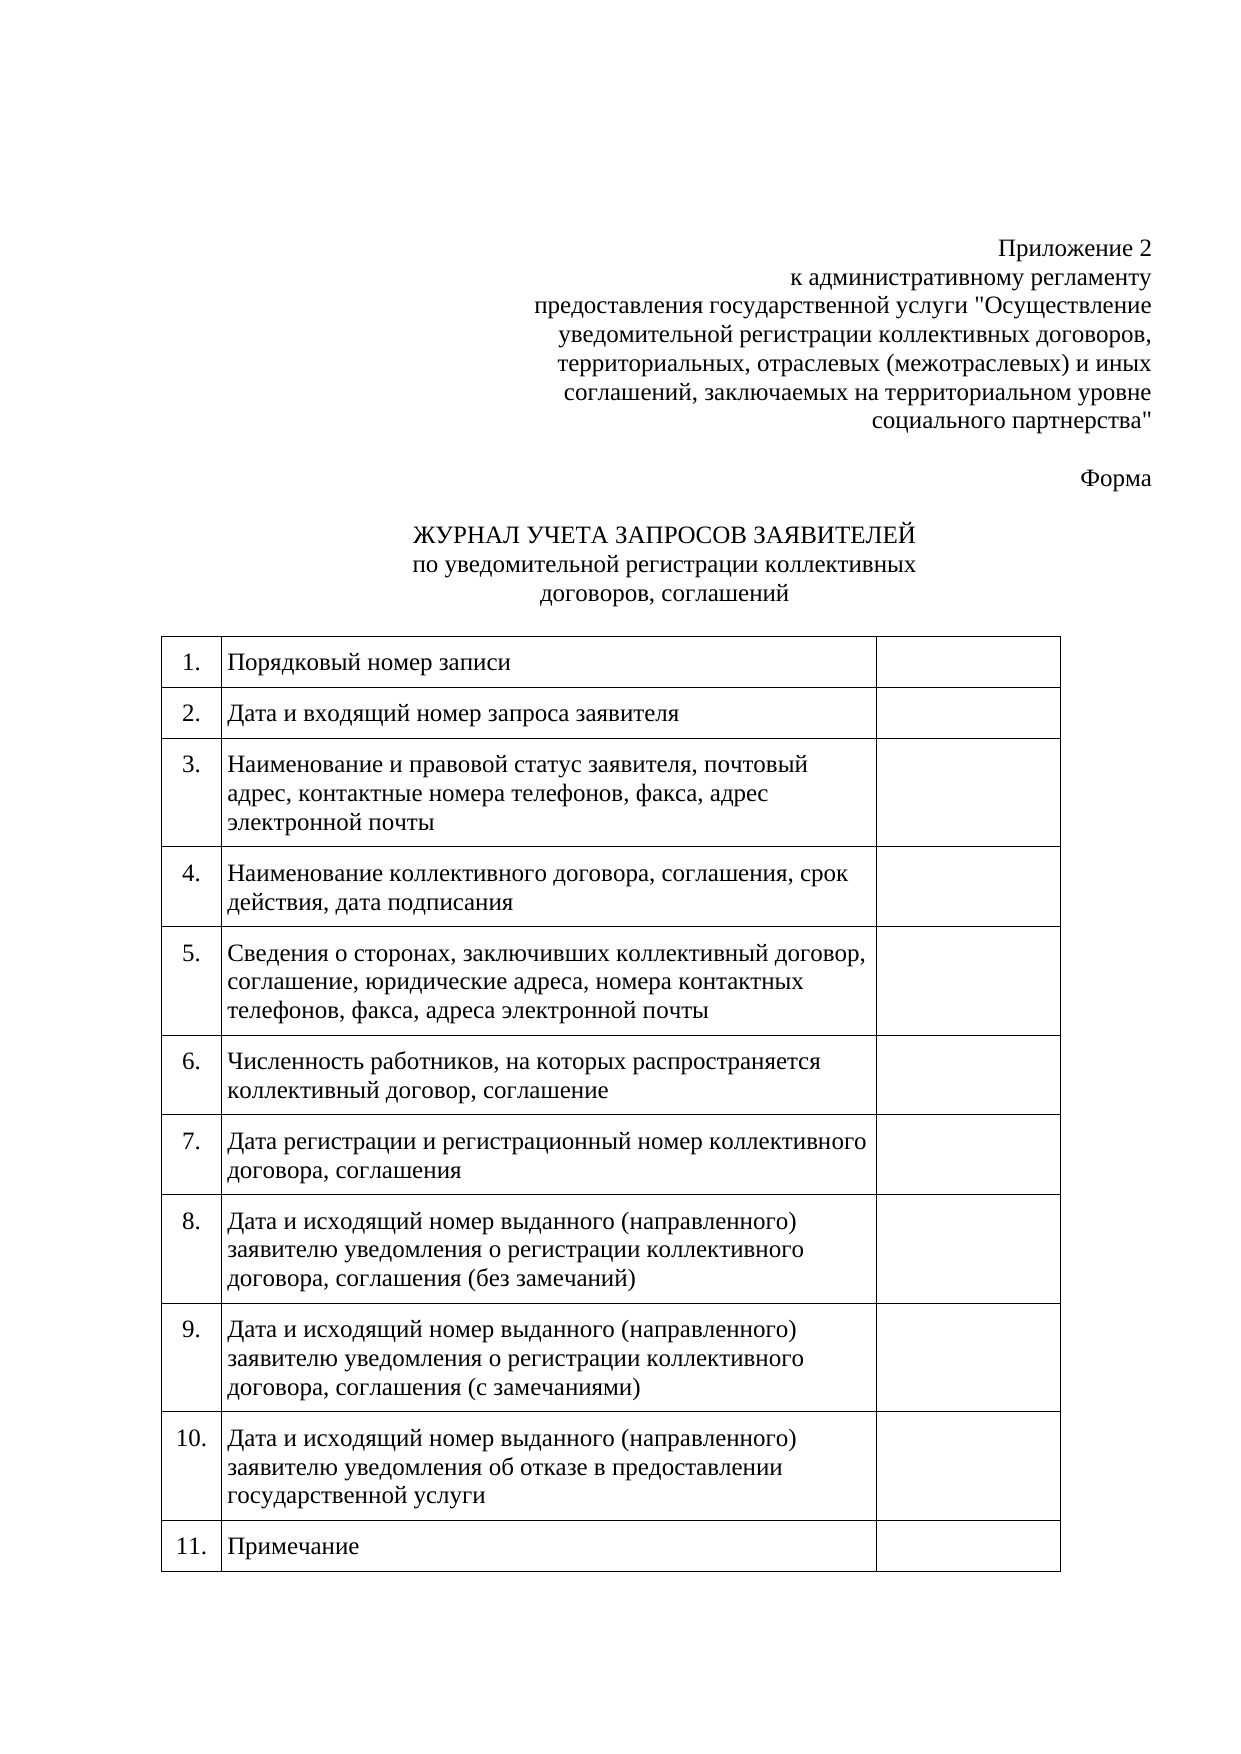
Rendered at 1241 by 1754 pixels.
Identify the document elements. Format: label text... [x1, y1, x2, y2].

table_cell 10. [162, 1412, 221, 1520]
table_cell [877, 1195, 1060, 1303]
text договоров, соглашений [177, 578, 1152, 607]
table_cell 3. [162, 739, 221, 846]
table_cell Дата и исходящий номер выданного (направленного) заявителю уведомления о регистрации коллективного договора, соглашения (с замечаниями) [222, 1304, 876, 1411]
table_cell [877, 927, 1060, 1034]
table_cell Дата и входящий номер запроса заявителя [222, 688, 876, 738]
table_cell Примечание [222, 1521, 876, 1571]
table_cell 7. [162, 1115, 221, 1194]
text предоставления государственной услуги "Осуществление [177, 291, 1152, 319]
table_cell 9. [162, 1304, 221, 1411]
table_cell [877, 1521, 1060, 1571]
table_cell 5. [162, 927, 221, 1034]
table_cell 8. [162, 1195, 221, 1303]
text социального партнерства" [177, 406, 1152, 434]
table_cell Численность работников, на которых распространяется коллективный договор, соглашение [222, 1036, 876, 1114]
table_header Порядковый номер записи [222, 637, 876, 687]
text к административному регламенту [177, 262, 1152, 291]
table_cell [877, 688, 1060, 738]
table_cell 4. [162, 847, 221, 926]
table_cell [877, 1412, 1060, 1520]
table_cell 11. [162, 1521, 221, 1571]
table_cell 2. [162, 688, 221, 738]
table_cell [877, 1304, 1060, 1411]
table_cell [877, 1115, 1060, 1194]
table_cell [877, 847, 1060, 926]
table_cell Дата и исходящий номер выданного (направленного) заявителю уведомления об отказе в предоставлении государственной услуги [222, 1412, 876, 1520]
text Форма [177, 463, 1152, 492]
table_cell Сведения о сторонах, заключивших коллективный договор, соглашение, юридические адреса, номера контактных телефонов, факса, адреса электронной почты [222, 927, 876, 1034]
table_cell [877, 739, 1060, 846]
table_cell Наименование коллективного договора, соглашения, срок действия, дата подписания [222, 847, 876, 926]
table_cell [877, 1036, 1060, 1114]
text территориальных, отраслевых (межотраслевых) и иных [177, 348, 1152, 377]
table_cell Дата регистрации и регистрационный номер коллективного договора, соглашения [222, 1115, 876, 1194]
table_cell 6. [162, 1036, 221, 1114]
text ЖУРНАЛ УЧЕТА ЗАПРОСОВ ЗАЯВИТЕЛЕЙ [177, 521, 1152, 549]
table_header [877, 637, 1060, 687]
table_header 1. [162, 637, 221, 687]
text уведомительной регистрации коллективных договоров, [177, 319, 1152, 348]
table_cell Дата и исходящий номер выданного (направленного) заявителю уведомления о регистрации коллективного договора, соглашения (без замечаний) [222, 1195, 876, 1303]
list Приложение 2 [177, 233, 1152, 262]
text по уведомительной регистрации коллективных [177, 549, 1152, 578]
text соглашений, заключаемых на территориальном уровне [177, 377, 1152, 406]
table_cell Наименование и правовой статус заявителя, почтовый адрес, контактные номера телефонов, факса, адрес электронной почты [222, 739, 876, 846]
